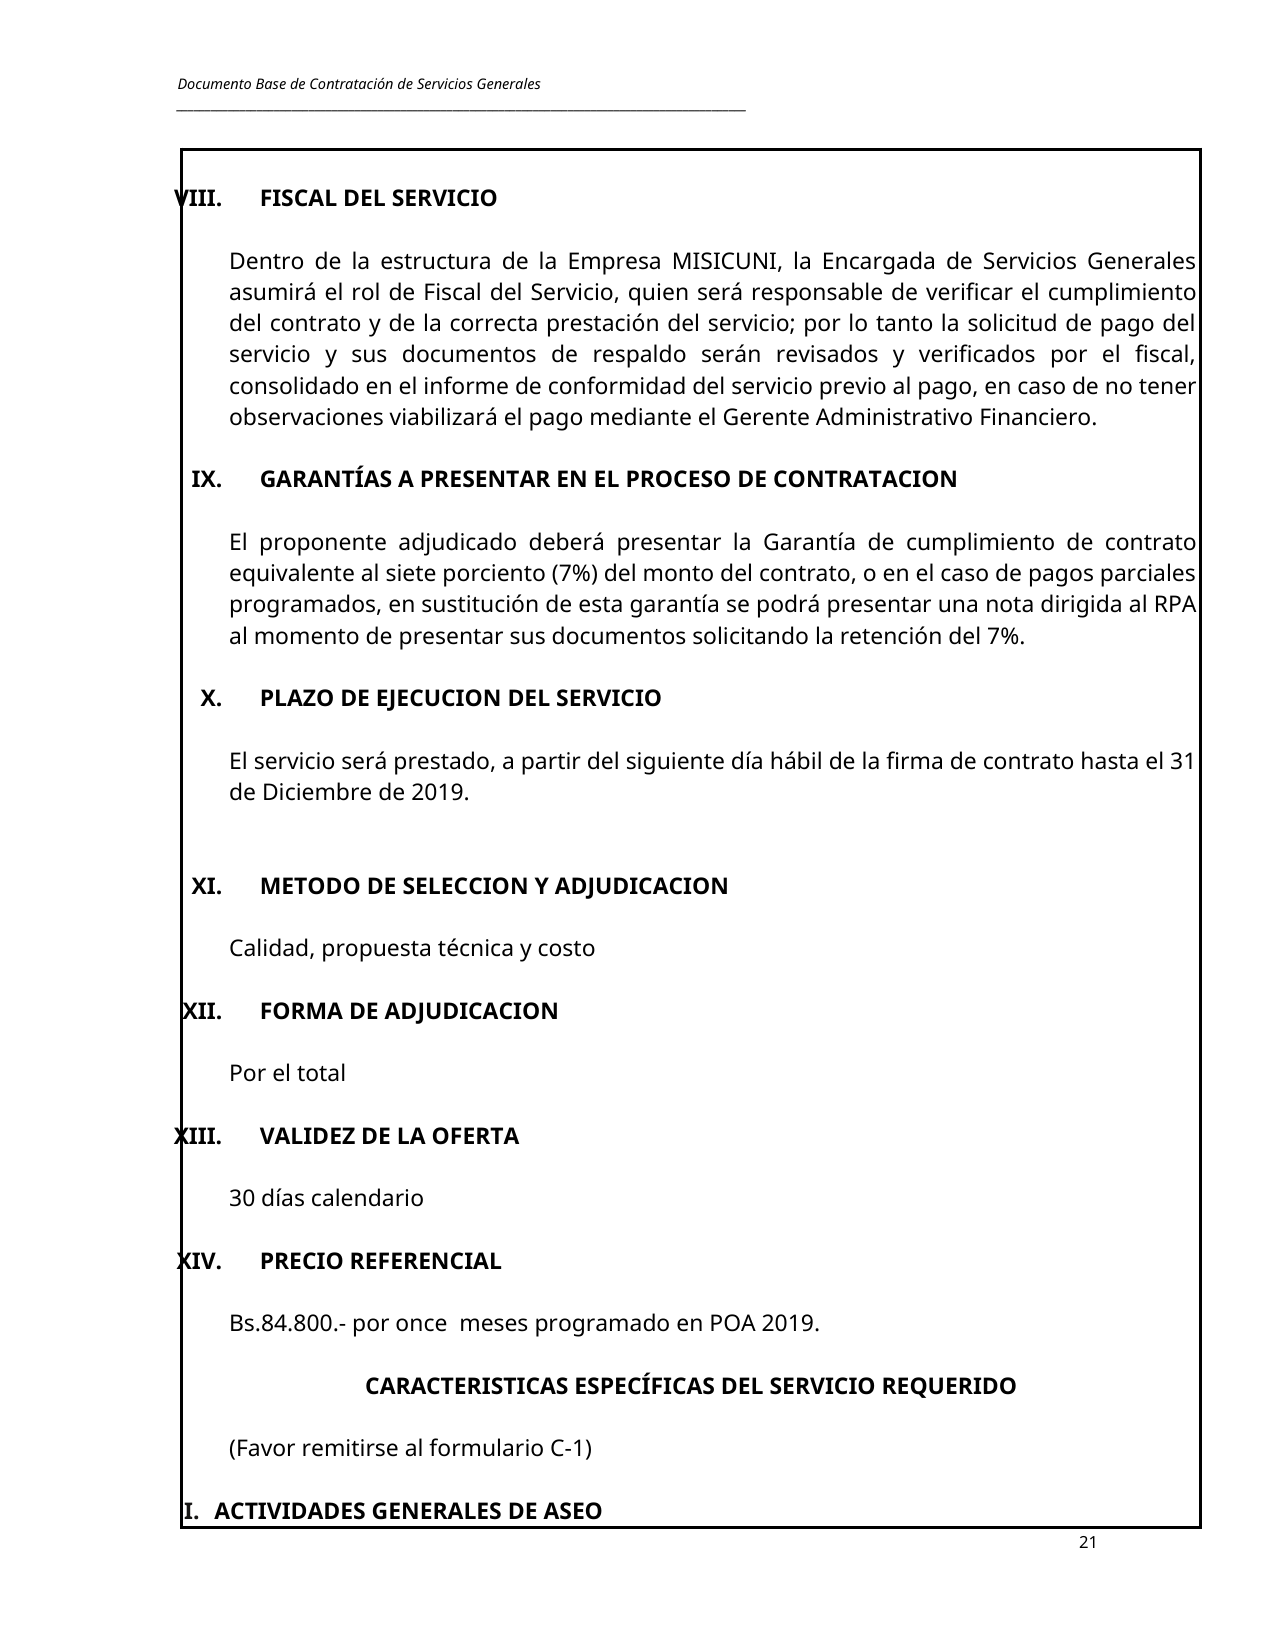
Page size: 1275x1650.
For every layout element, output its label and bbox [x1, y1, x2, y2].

table_cell [183, 151, 1199, 1526]
